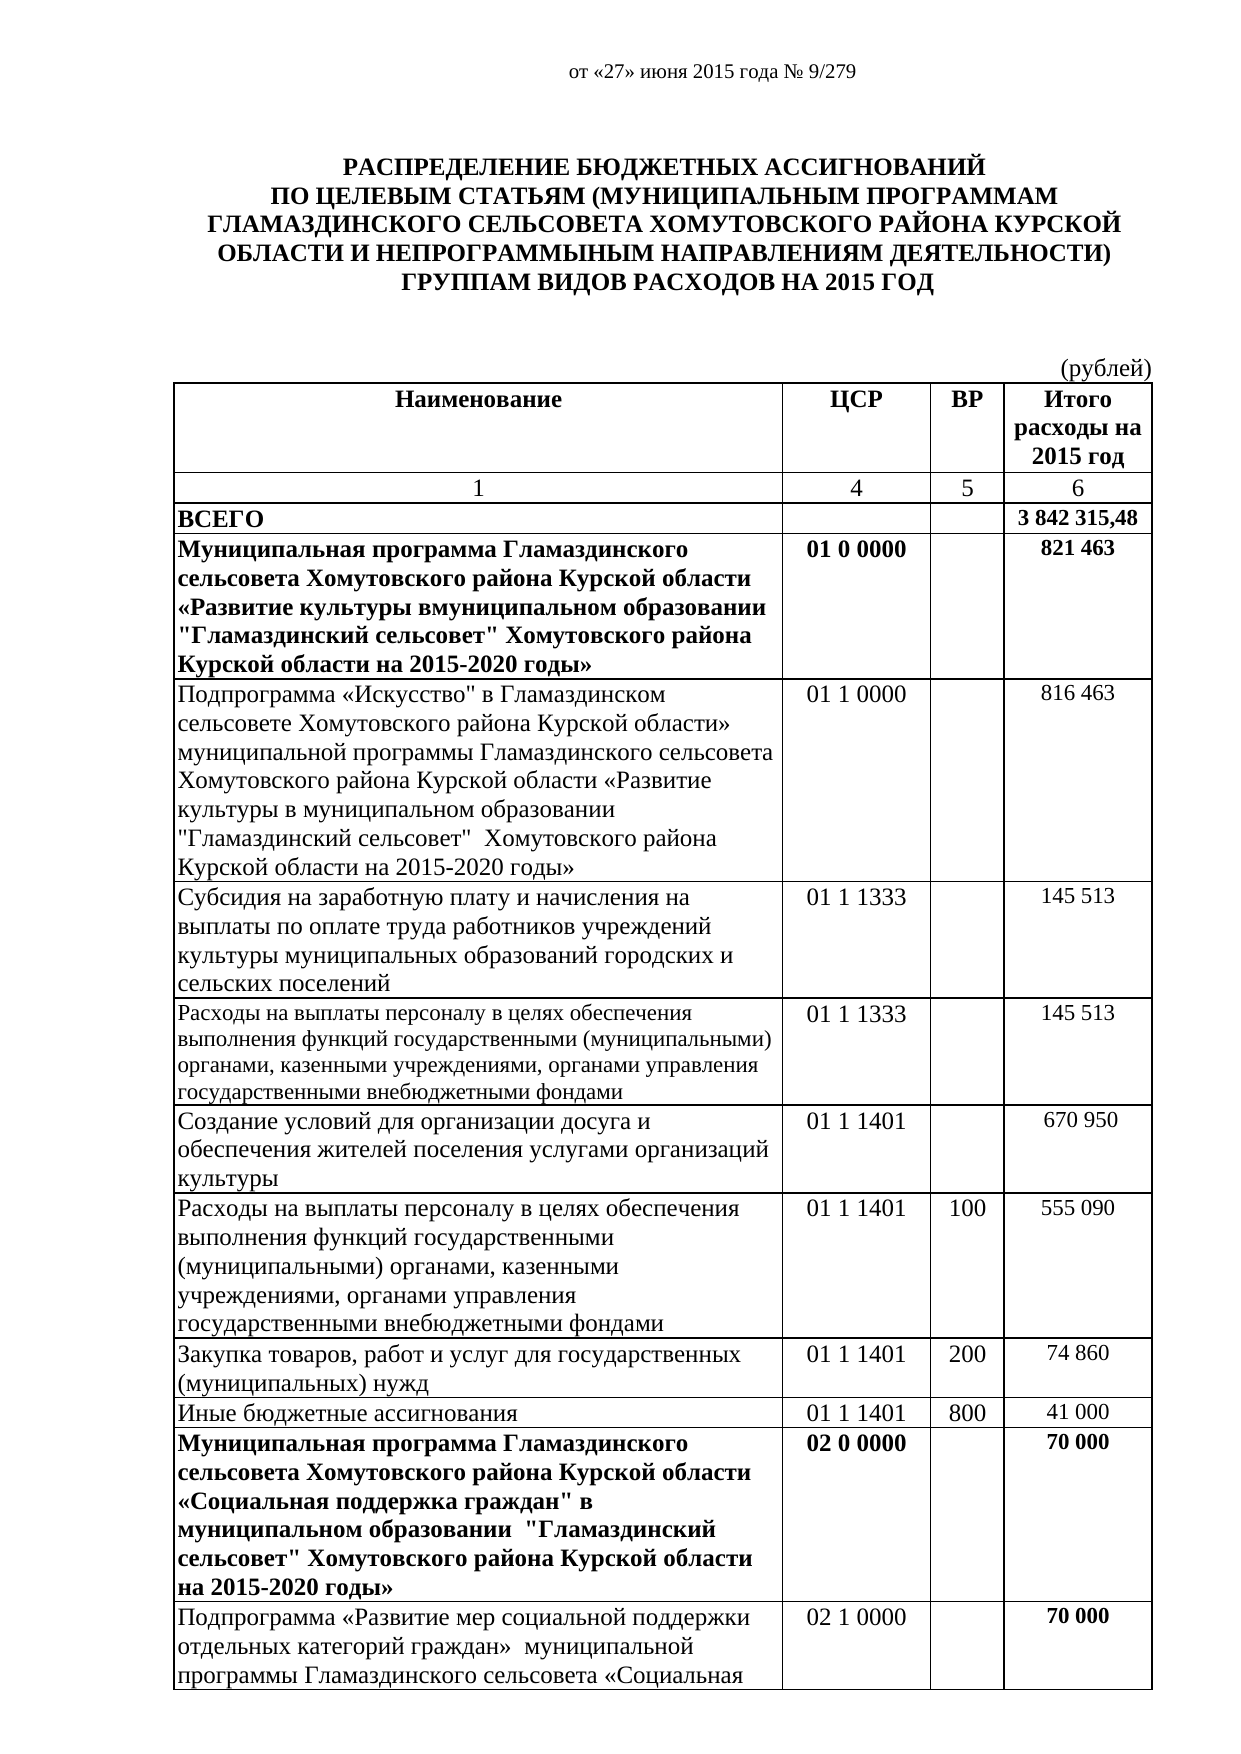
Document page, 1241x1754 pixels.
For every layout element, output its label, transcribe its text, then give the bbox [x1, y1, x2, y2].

text (рублей) [177, 353, 1152, 382]
table_cell 821 463 [1005, 534, 1151, 678]
table_cell [931, 680, 1003, 881]
table_header Наименование [175, 384, 782, 472]
table_cell 01 1 1401 [783, 1339, 930, 1396]
table_cell [931, 1106, 1003, 1192]
table_cell Субсидия на заработную плату и начисления на выплаты по оплате труда работников учреждений культуры муниципальных образований городских и сельских поселений [175, 882, 782, 997]
table_cell Муниципальная программа Гламаздинского сельсовета Хомутовского района Курской области «Социальная поддержка граждан" в муниципальном образовании "Гламаздинский сельсовет" Хомутовского района Курской области на 2015-2020 годы» [175, 1428, 782, 1601]
table_cell Создание условий для организации досуга и обеспечения жителей поселения услугами организаций культуры [175, 1106, 782, 1192]
table_cell 670 950 [1005, 1106, 1151, 1192]
table_cell 4 [783, 473, 930, 502]
text ГРУППАМ ВИДОВ РАСХОДОВ НА 2015 ГОД [177, 267, 1152, 296]
table_cell 145 513 [1005, 999, 1151, 1104]
table_cell 41 000 [1005, 1398, 1151, 1427]
table_header ЦСР [783, 384, 930, 472]
table_cell 01 1 1333 [783, 882, 930, 997]
table_cell 01 1 1401 [783, 1398, 930, 1427]
table_cell [931, 504, 1003, 532]
table_cell 6 [1005, 473, 1151, 502]
table_cell 5 [931, 473, 1003, 502]
table_cell ВСЕГО [175, 504, 782, 532]
table_cell 100 [931, 1194, 1003, 1337]
table_header Итого расходы на 2015 год [1005, 384, 1151, 472]
table_cell 200 [931, 1339, 1003, 1396]
table_header ВР [931, 384, 1003, 472]
table_cell [931, 999, 1003, 1104]
table_cell 70 000 [1005, 1428, 1151, 1601]
table_cell 01 1 1333 [783, 999, 930, 1104]
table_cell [175, 1602, 782, 1688]
table_cell Муниципальная программа Гламаздинского сельсовета Хомутовского района Курской области «Развитие культуры вмуниципальном образовании "Гламаздинский сельсовет" Хомутовского района Курской области на 2015-2020 годы» [175, 534, 782, 678]
table_cell Подпрограмма «Искусство" в Гламаздинском сельсовете Хомутовского района Курской области» муниципальной программы Гламаздинского сельсовета Хомутовского района Курской области «Развитие культуры в муниципальном образовании "Гламаздинский сельсовет" Хомутовского района Курской области на 2015-2020 годы» [175, 680, 782, 881]
table_cell 01 1 1401 [783, 1194, 930, 1337]
table_cell 02 1 0000 [783, 1602, 930, 1688]
table_cell Расходы на выплаты персоналу в целях обеспечения выполнения функций государственными (муниципальными) органами, казенными учреждениями, органами управления государственными внебюджетными фондами [175, 999, 782, 1104]
table_cell 74 860 [1005, 1339, 1151, 1396]
table_cell 70 000 [1005, 1602, 1151, 1688]
table_cell 02 0 0000 [783, 1428, 930, 1601]
table_cell 3 842 315,48 [1005, 504, 1151, 532]
table_cell [931, 1428, 1003, 1601]
table_cell 1 [175, 473, 782, 502]
table_cell [931, 882, 1003, 997]
table_cell 816 463 [1005, 680, 1151, 881]
table_cell 800 [931, 1398, 1003, 1427]
table_cell Расходы на выплаты персоналу в целях обеспечения выполнения функций государственными (муниципальными) органами, казенными учреждениями, органами управления государственными внебюджетными фондами [175, 1194, 782, 1337]
table_cell Закупка товаров, работ и услуг для государственных (муниципальных) нужд [175, 1339, 782, 1396]
table_cell 01 1 0000 [783, 680, 930, 881]
table_cell [931, 534, 1003, 678]
table_cell от «27» июня 2015 года № 9/279 [495, 59, 1152, 94]
text РАСПРЕДЕЛЕНИЕ БЮДЖЕТНЫХ АССИГНОВАНИЙ [177, 152, 1152, 181]
table_cell 555 090 [1005, 1194, 1151, 1337]
table_cell [783, 504, 930, 532]
table_cell 145 513 [1005, 882, 1151, 997]
text ПО ЦЕЛЕВЫМ СТАТЬЯМ (МУНИЦИПАЛЬНЫМ ПРОГРАММАМ ГЛАМАЗДИНСКОГО СЕЛЬСОВЕТА ХОМУТОВСКОГО РАЙОНА КУРСКОЙ ОБЛАСТИ И НЕПРОГРАММЫНЫМ НАПРАВЛЕНИЯМ ДЕЯТЕЛЬНОСТИ) [177, 181, 1152, 267]
table_cell 01 0 0000 [783, 534, 930, 678]
table_cell 01 1 1401 [783, 1106, 930, 1192]
table_cell Иные бюджетные ассигнования [175, 1398, 782, 1427]
table_cell [931, 1602, 1003, 1688]
